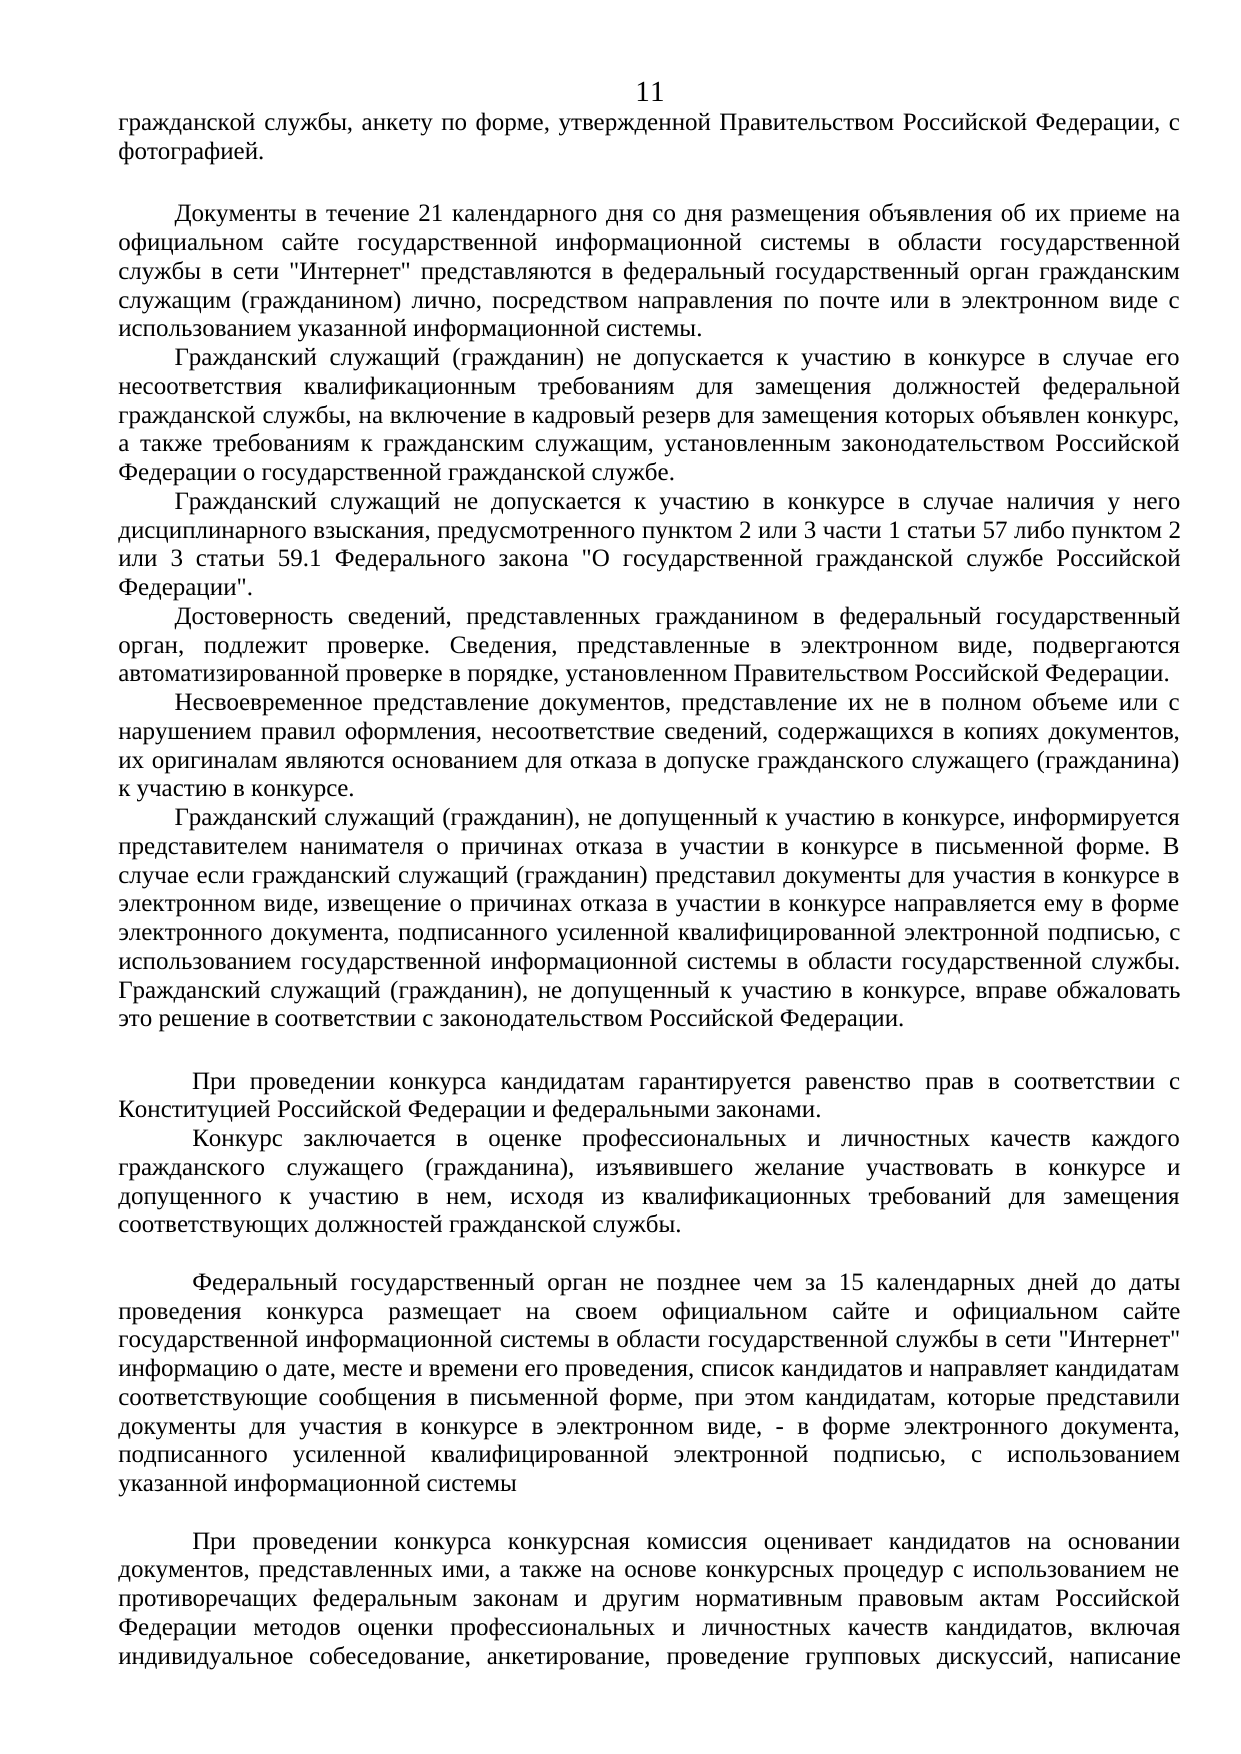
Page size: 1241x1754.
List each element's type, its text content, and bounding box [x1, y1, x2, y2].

text Конкурс заключается в оценке профессиональных и личностных качеств каждого гражданского служащего (гражданина), изъявившего желание участвовать в конкурсе и допущенного к участию в нем, исходя из квалификационных требований для замещения соответствующих должностей гражданской службы. [118, 1123, 1181, 1238]
text Документы в течение 21 календарного дня со дня размещения объявления об их приеме на официальном сайте государственной информационной системы в области государственной службы в сети "Интернет" представляются в федеральный государственный орган гражданским служащим (гражданином) лично, посредством направления по почте или в электронном виде с использованием указанной информационной системы. [118, 198, 1181, 342]
text Несвоевременное представление документов, представление их не в полном объеме или с нарушением правил оформления, несоответствие сведений, содержащихся в копиях документов, их оригиналам являются основанием для отказа в допуске гражданского служащего (гражданина) к участию в конкурсе. [118, 687, 1181, 802]
text Достоверность сведений, представленных гражданином в федеральный государственный орган, подлежит проверке. Сведения, представленные в электронном виде, подвергаются автоматизированной проверке в порядке, установленном Правительством Российской Федерации. [118, 601, 1181, 687]
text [118, 1526, 1181, 1669]
text Гражданский служащий (гражданин), не допущенный к участию в конкурсе, информируется представителем нанимателя о причинах отказа в участии в конкурсе в письменной форме. В случае если гражданский служащий (гражданин) представил документы для участия в конкурсе в электронном виде, извещение о причинах отказа в участии в конкурсе направляется ему в форме электронного документа, подписанного усиленной квалифицированной электронной подписью, с использованием государственной информационной системы в области государственной службы. Гражданский служащий (гражданин), не допущенный к участию в конкурсе, вправе обжаловать это решение в соответствии с законодательством Российской Федерации. [118, 802, 1181, 1032]
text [118, 107, 1181, 165]
text При проведении конкурса кандидатам гарантируется равенство прав в соответствии с Конституцией Российской Федерации и федеральными законами. [118, 1066, 1181, 1123]
text Гражданский служащий не допускается к участию в конкурсе в случае наличия у него дисциплинарного взыскания, предусмотренного пунктом 2 или 3 части 1 статьи 57 либо пунктом 2 или 3 статьи 59.1 Федерального закона "О государственной гражданской службе Российской Федерации". [118, 486, 1181, 601]
text Федеральный государственный орган не позднее чем за 15 календарных дней до даты проведения конкурса размещает на своем официальном сайте и официальном сайте государственной информационной системы в области государственной службы в сети "Интернет" информацию о дате, месте и времени его проведения, список кандидатов и направляет кандидатам соответствующие сообщения в письменной форме, при этом кандидатам, которые представили документы для участия в конкурсе в электронном виде, - в форме электронного документа, подписанного усиленной квалифицированной электронной подписью, с использованием указанной информационной системы [118, 1267, 1181, 1497]
text Гражданский служащий (гражданин) не допускается к участию в конкурсе в случае его несоответствия квалификационным требованиям для замещения должностей федеральной гражданской службы, на включение в кадровый резерв для замещения которых объявлен конкурс, а также требованиям к гражданским служащим, установленным законодательством Российской Федерации о государственной гражданской службе. [118, 342, 1181, 486]
